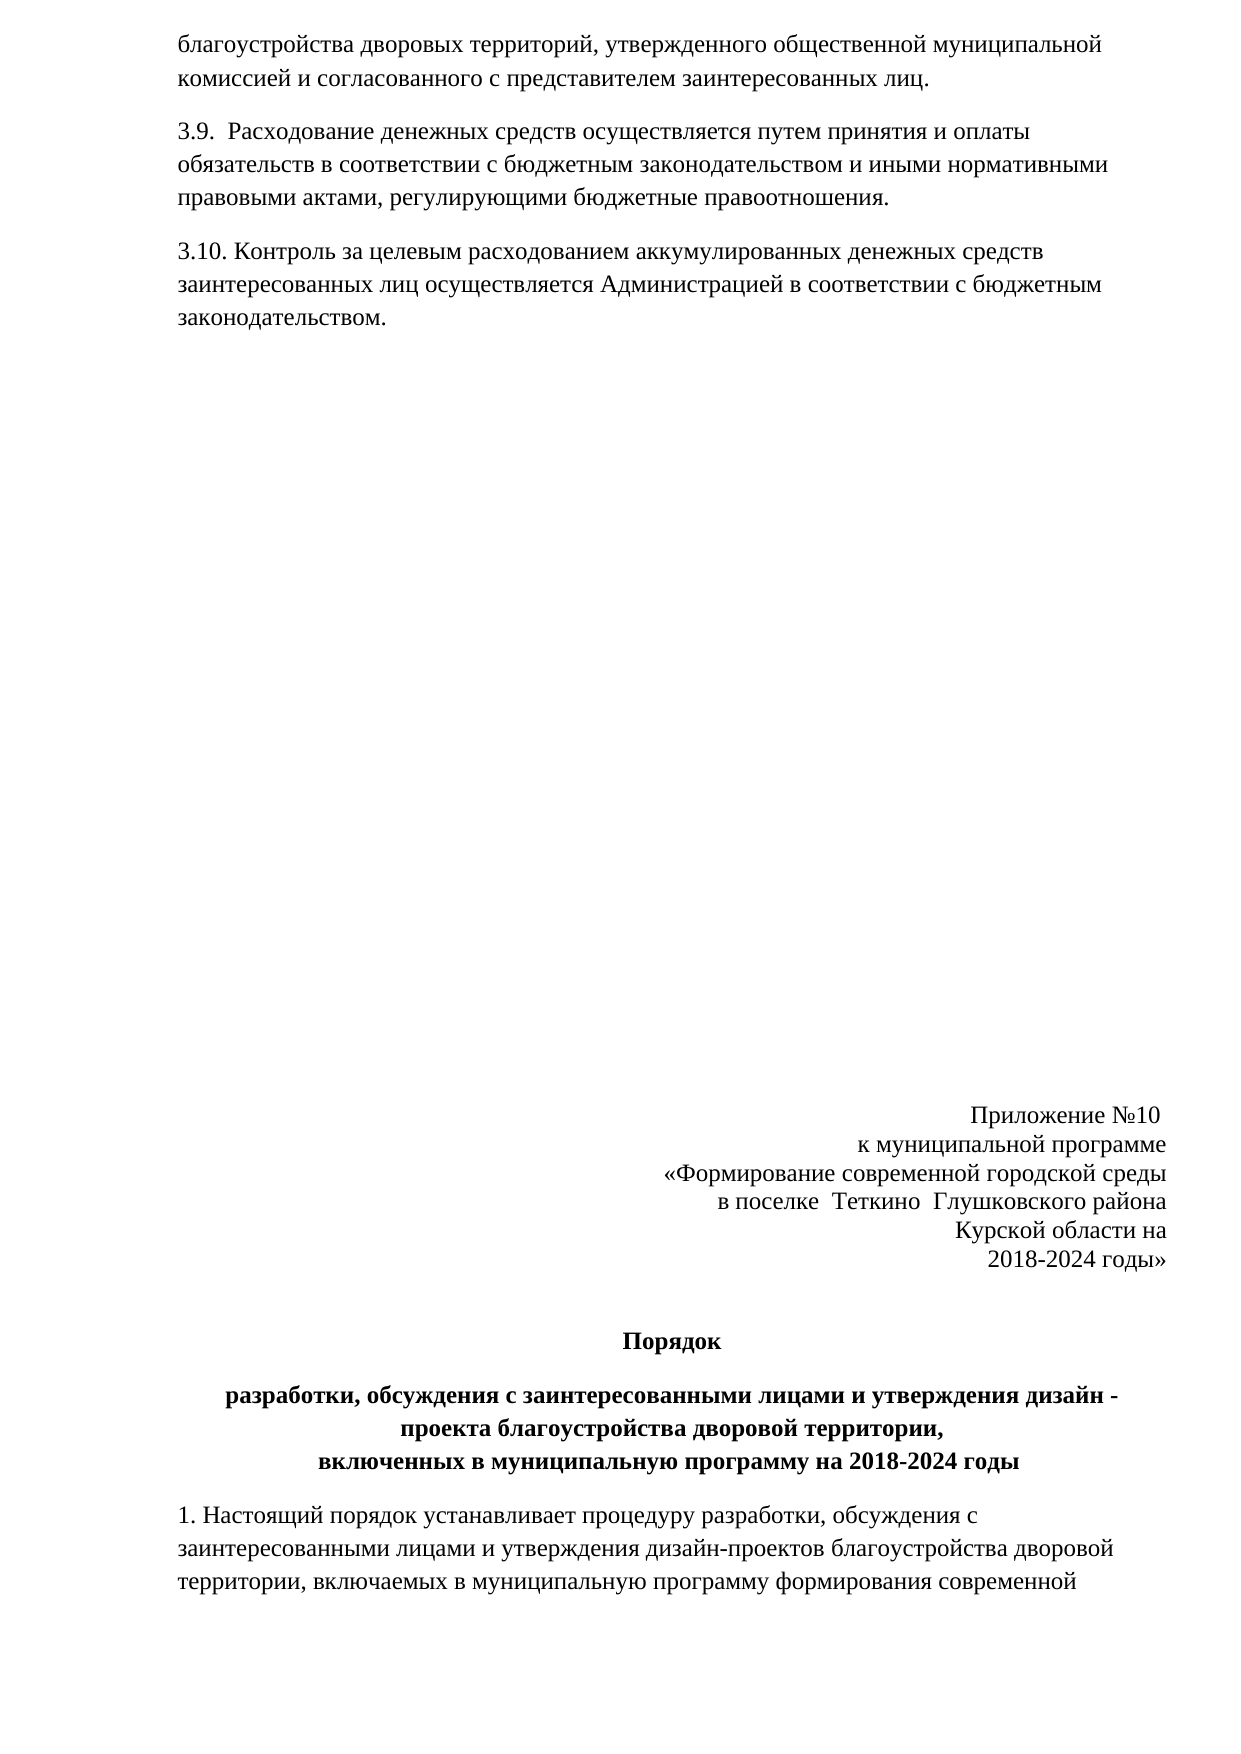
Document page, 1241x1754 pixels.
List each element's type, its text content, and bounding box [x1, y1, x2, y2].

text включенных в муниципальную программу на 2018-2024 годы [177, 1446, 1167, 1475]
text Курской области на [177, 1215, 1167, 1244]
text в поселке Теткино Глушковского района [177, 1186, 1167, 1215]
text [177, 29, 1167, 91]
text к муниципальной программе [177, 1129, 1167, 1158]
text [177, 1500, 1167, 1595]
text разработки, обсуждения с заинтересованными лицами и утверждения дизайн - проекта благоустройства дворовой территории, [177, 1380, 1167, 1442]
text Приложение №10 [177, 1100, 1167, 1129]
text «Формирование современной городской среды [177, 1158, 1167, 1186]
text 3.9. Расходование денежных средств осуществляется путем принятия и оплаты обязательств в соответствии с бюджетным законодательством и иными нормативными правовыми актами, регулирующими бюджетные правоотношения. [177, 116, 1167, 211]
text Порядок [177, 1326, 1167, 1355]
text 3.10. Контроль за целевым расходованием аккумулированных денежных средств заинтересованных лиц осуществляется Администрацией в соответствии с бюджетным законодательством. [177, 236, 1167, 331]
text 2018-2024 годы» [177, 1244, 1167, 1273]
